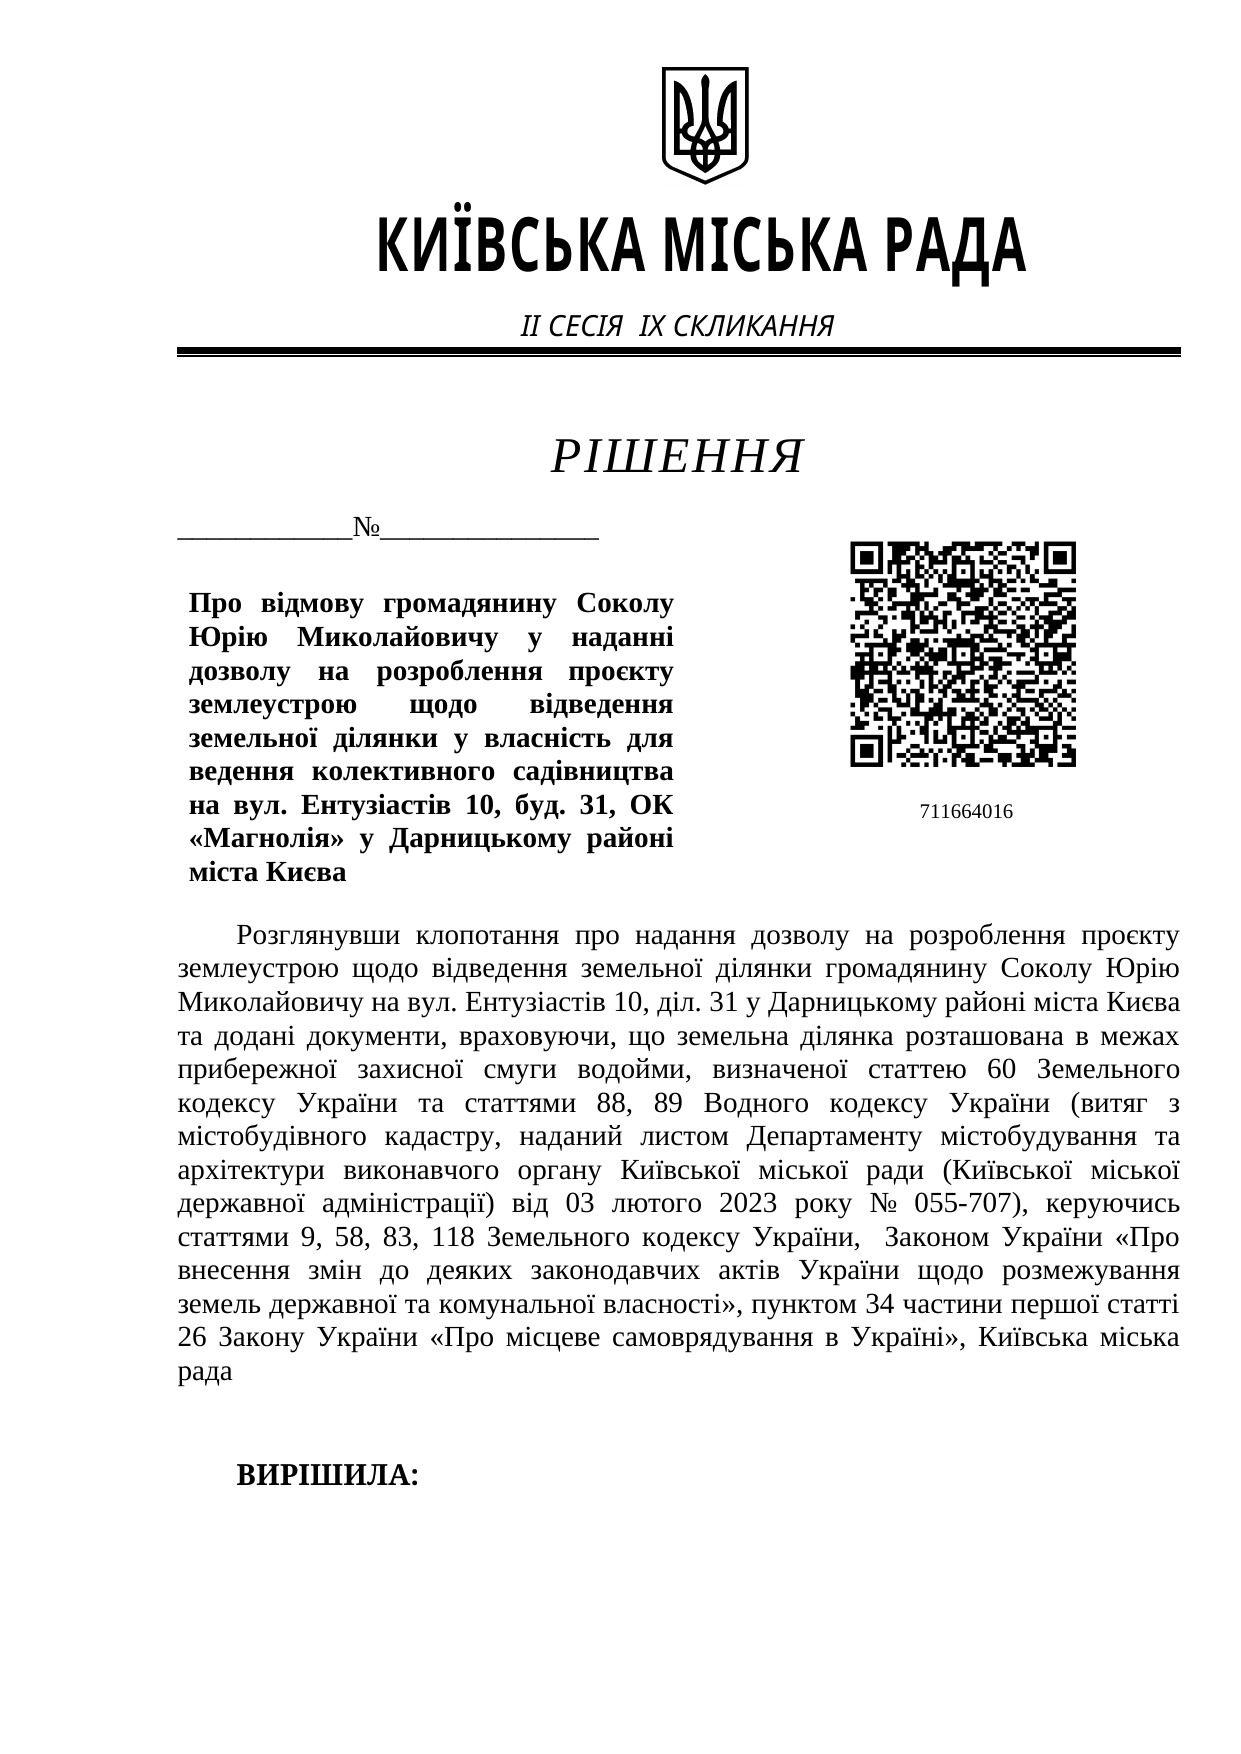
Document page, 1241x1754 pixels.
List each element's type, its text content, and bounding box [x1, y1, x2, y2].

subtitle II сесія IX скликання [177, 306, 1181, 347]
picture [832, 523, 1094, 785]
text Розглянувши клопотання про надання дозволу на розроблення проєкту землеустрою щодо відведення земельної ділянки громадянину Соколу Юрію Миколайовичу на вул. Ентузіастів 10, діл. 31 у Дарницькому районі міста Києва та додані документи, враховуючи, що земельна ділянка розташована в межах прибережної захисної смуги водойми, визначеної статтею 60 Земельного кодексу України та статтями 88, 89 Водного кодексу України (витяг з містобудівного кадастру, наданий листом Департаменту містобудування та архітектури виконавчого органу Київської міської ради (Київської міської державної адміністрації) від 03 лютого 2023 року № 055-707), керуючись статтями 9, 58, 83, 118 Земельного кодексу України, Законом України «Про внесення змін до деяких законодавчих актів України щодо розмежування земель державної та комунальної власності», пунктом 34 частини першої статті 26 Закону України «Про місцеве самоврядування в Україні», Київська міська рада [177, 917, 1181, 1387]
text ____________№_______________ [177, 509, 1181, 542]
text КИЇВСЬКА МІСЬКА РАДА [222, 191, 1181, 293]
text ВИРІШИЛА: [177, 1454, 1181, 1493]
picture [660, 67, 751, 186]
table_header Про відмову громадянину Соколу Юрію Миколайовичу у наданні дозволу на розроблення проєкту землеустрою щодо відведення земельної ділянки у власність для ведення колективного садівництва на вул. Ентузіастів 10, буд. 31, ОК «Магнолія» у Дарницькому районі міста Києва [177, 586, 685, 887]
subtitle РІШЕННЯ [177, 426, 1181, 483]
